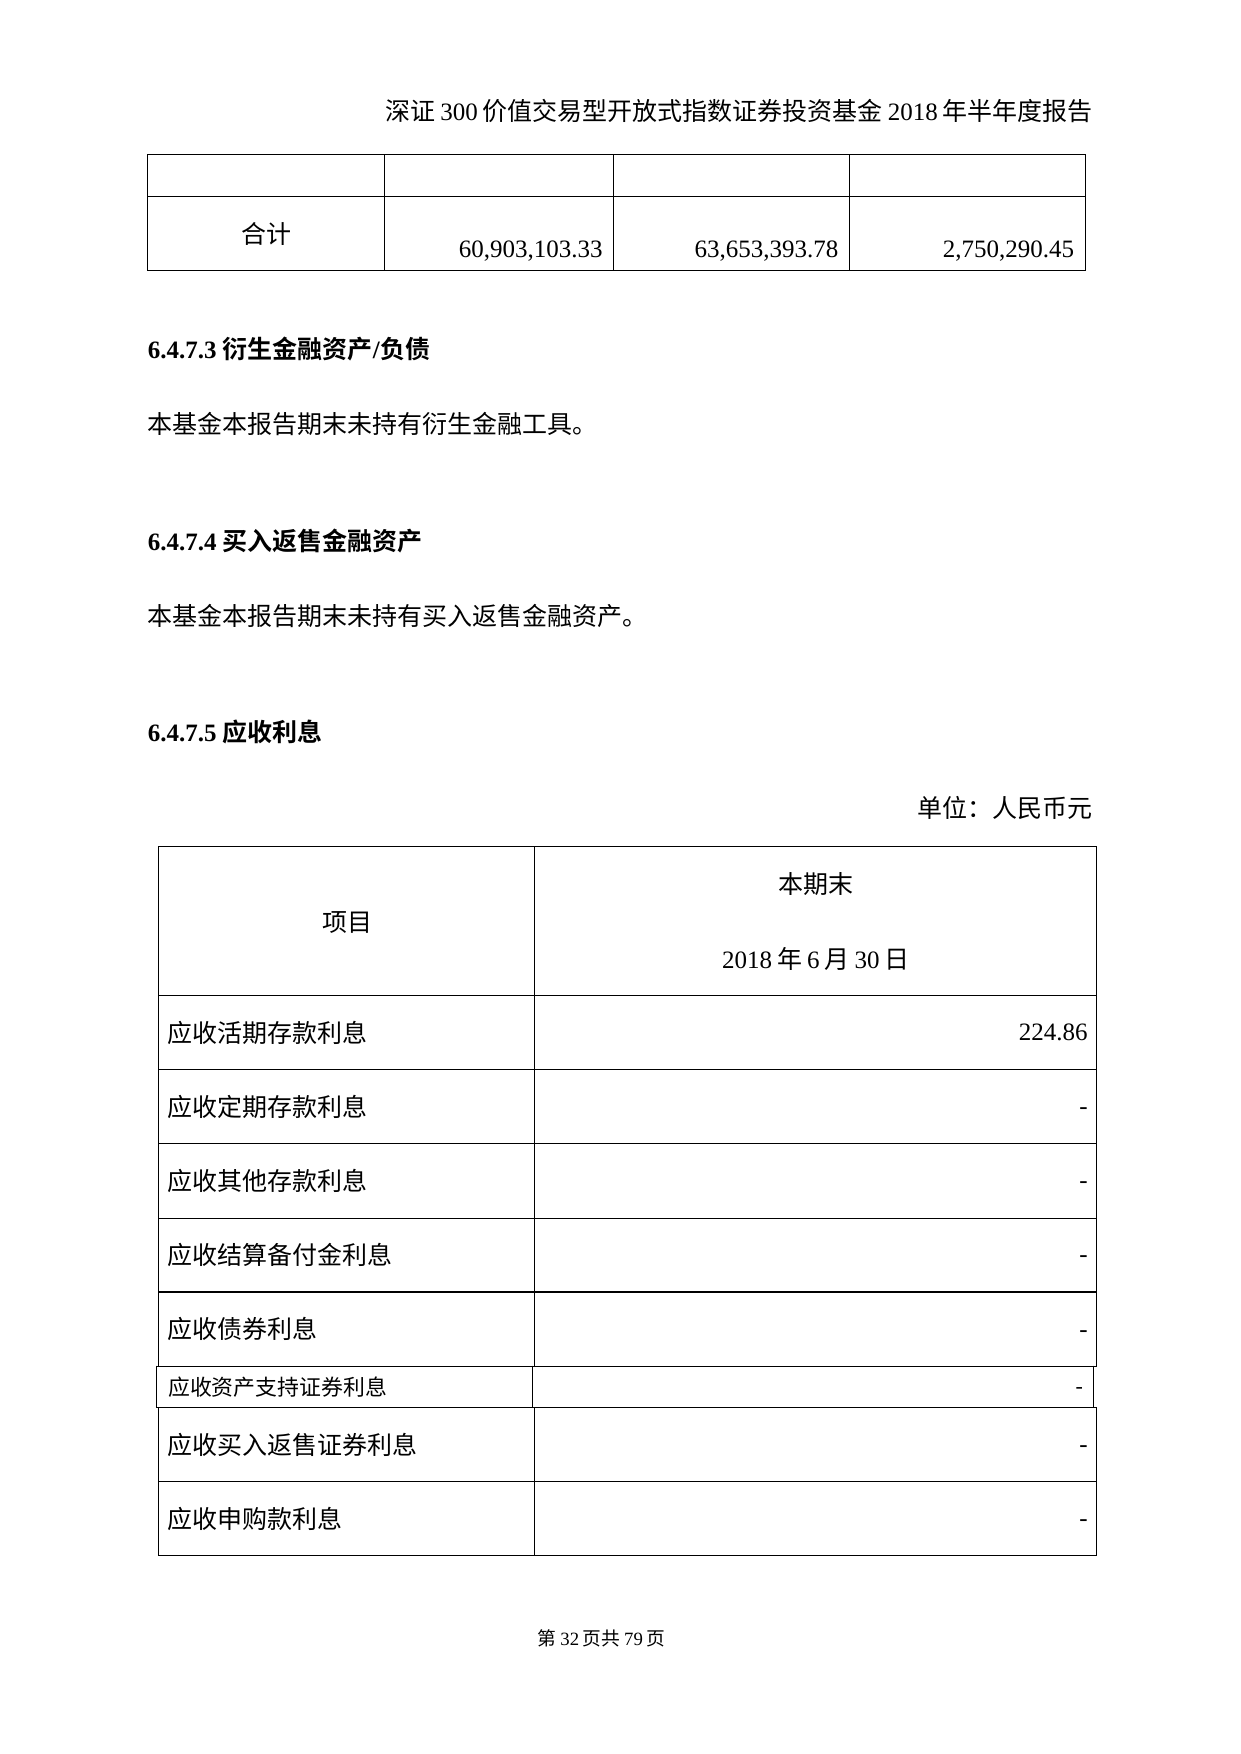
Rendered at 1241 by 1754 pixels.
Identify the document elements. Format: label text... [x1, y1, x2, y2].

table_cell - [535, 1219, 1096, 1291]
table_cell 应收债券利息 [159, 1293, 534, 1366]
table_cell - [535, 1408, 1096, 1481]
table_cell - [535, 1144, 1096, 1217]
table_cell 2,750,290.45 [850, 197, 1085, 270]
table_cell - [850, 155, 1085, 196]
table_cell - [535, 1070, 1096, 1143]
table_cell 应收其他存款利息 [159, 1144, 534, 1217]
table_cell 应收申购款利息 [159, 1482, 534, 1555]
table_cell 63,653,393.78 [614, 197, 849, 270]
table_header 本期末 2018年6月30日 [535, 847, 1096, 995]
table_cell - [535, 1482, 1096, 1555]
table_cell - [535, 1293, 1096, 1366]
text 6.4.7.5 应收利息 [148, 698, 1092, 763]
table_cell - [614, 155, 849, 196]
table_cell 应收定期存款利息 [159, 1070, 534, 1143]
table_header 项目 [159, 847, 534, 995]
text 6.4.7.4 买入返售金融资产 [148, 507, 1092, 572]
text 本基金本报告期末未持有衍生金融工具。 [148, 390, 1092, 455]
table_cell - [385, 155, 613, 196]
table_cell - [533, 1367, 1093, 1407]
table_cell 应收结算备付金利息 [159, 1219, 534, 1291]
table_cell 应收买入返售证券利息 [159, 1408, 534, 1481]
table_cell 应收资产支持证券利息 [157, 1367, 532, 1407]
table_cell 60,903,103.33 [385, 197, 613, 270]
table_cell 合计 [148, 197, 384, 270]
table_cell 应收活期存款利息 [159, 996, 534, 1069]
table_cell 其他 [148, 155, 384, 196]
text 6.4.7.3 衍生金融资产/负债 [148, 315, 1092, 380]
text 本基金本报告期末未持有买入返售金融资产。 [148, 582, 1092, 647]
table_cell 224.86 [535, 996, 1096, 1069]
text 单位：人民币元 [148, 774, 1092, 839]
